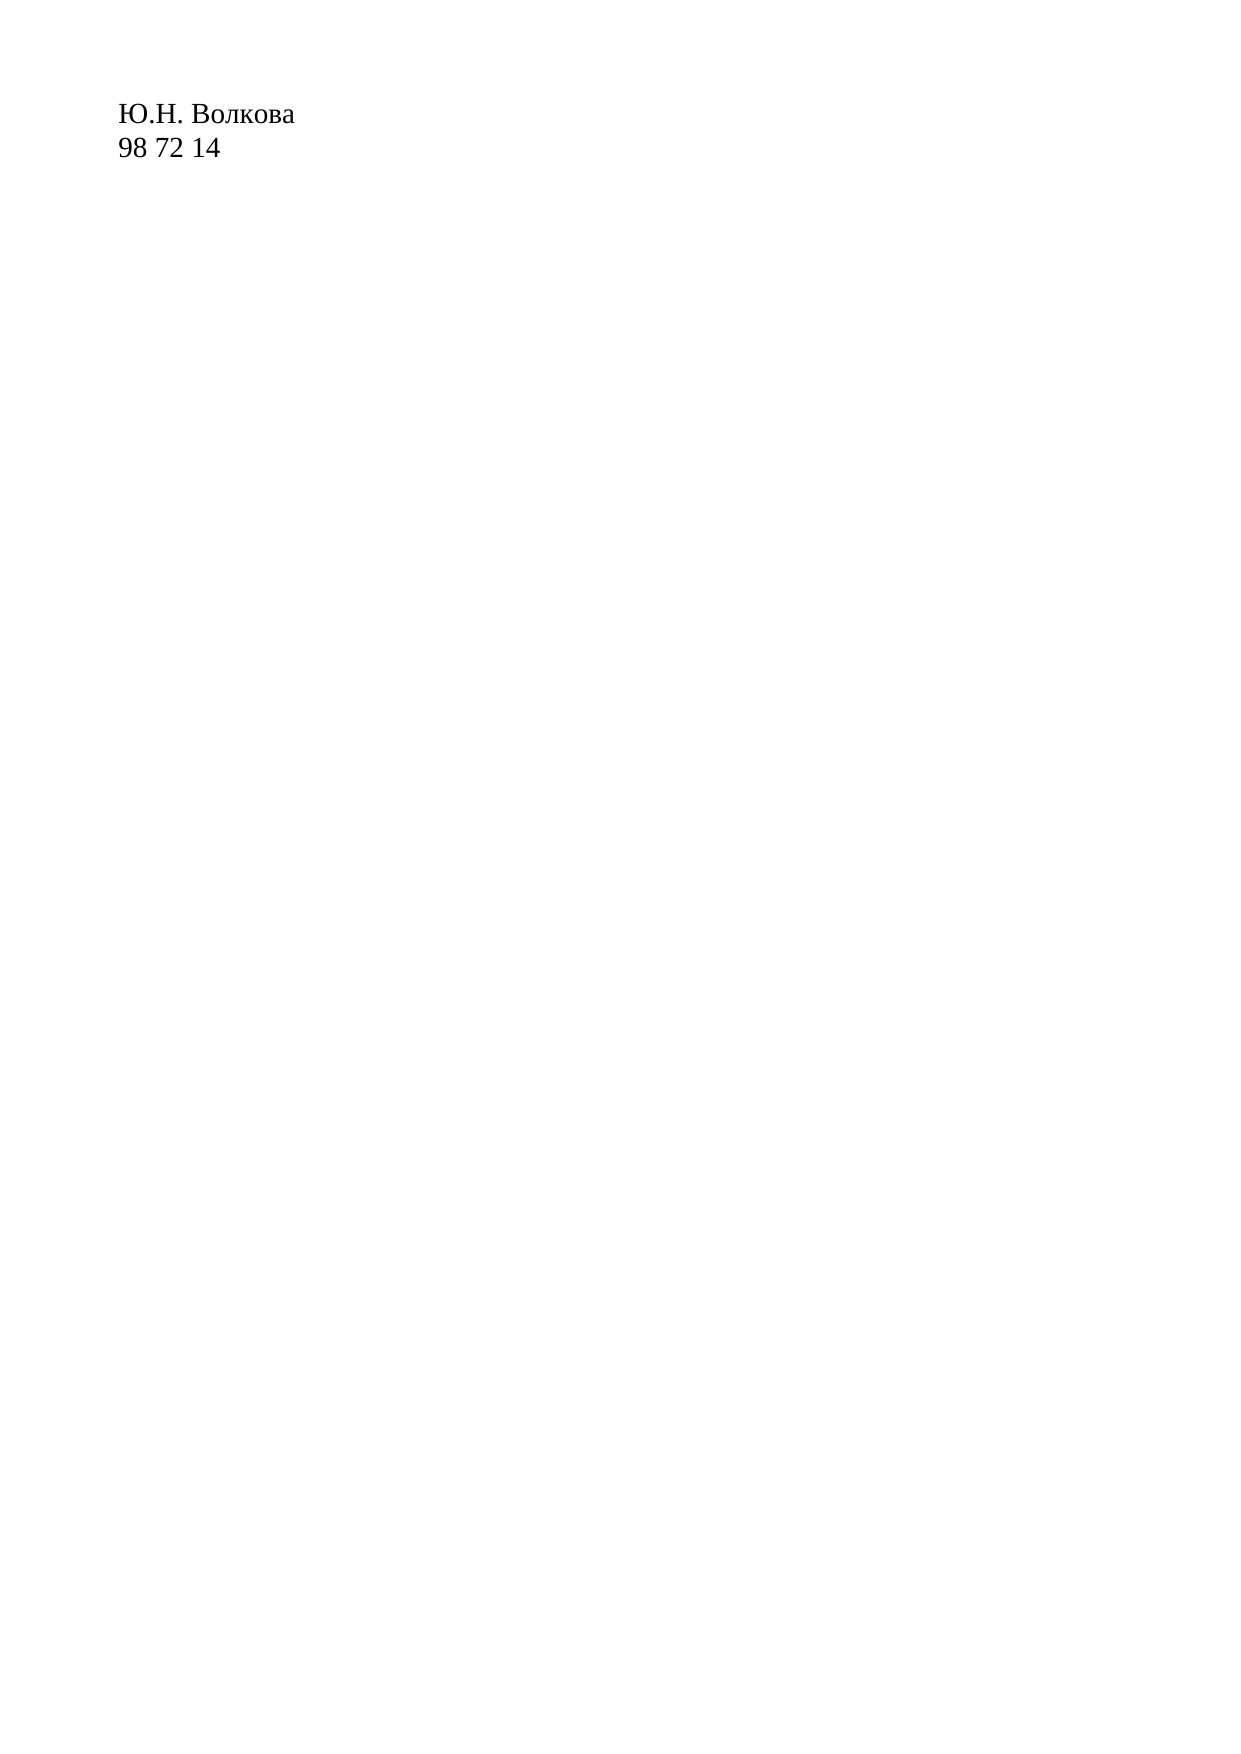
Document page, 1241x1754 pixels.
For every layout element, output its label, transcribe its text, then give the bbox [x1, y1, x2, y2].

text 98 72 14 [118, 130, 1181, 164]
text Ю.Н. Волкова [118, 97, 1181, 130]
